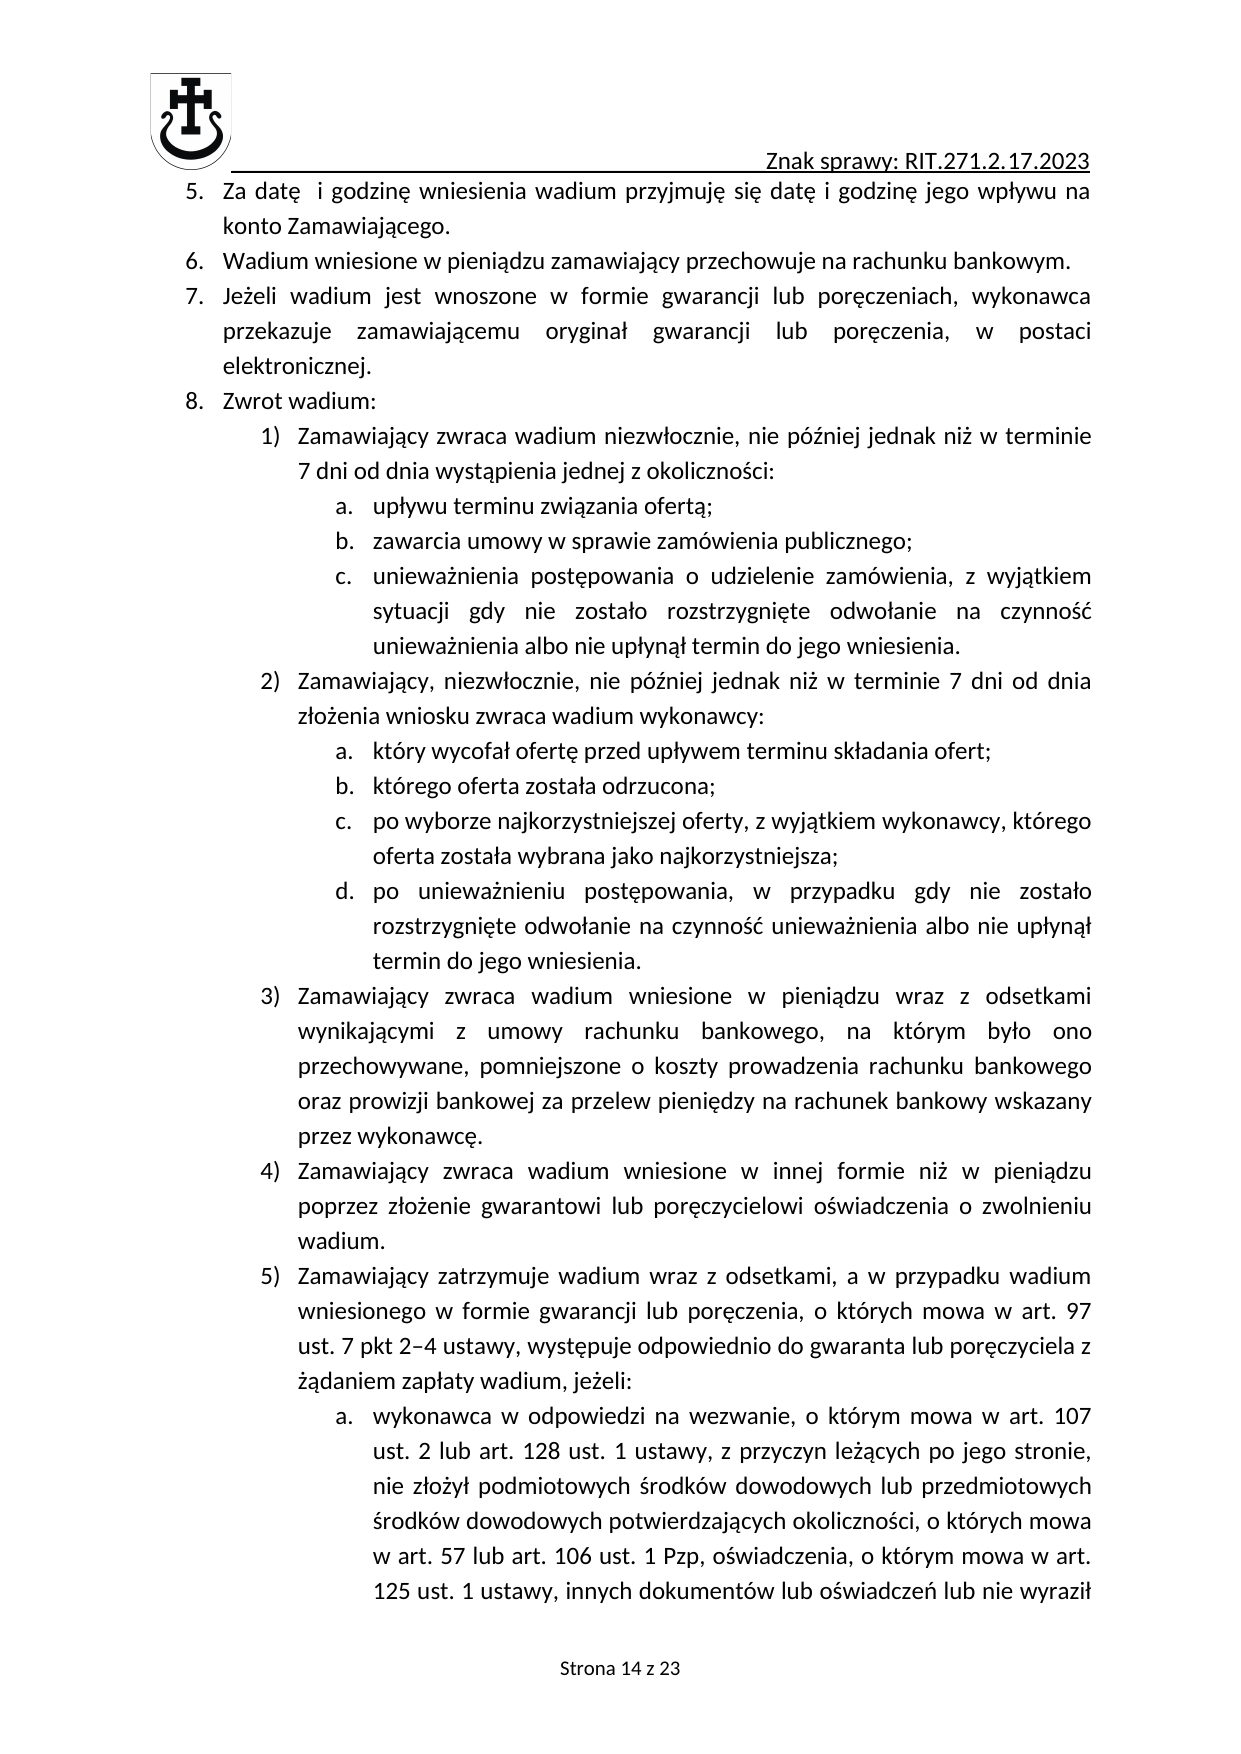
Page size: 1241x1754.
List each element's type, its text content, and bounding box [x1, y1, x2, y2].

list który wycofał ofertę przed upływem terminu składania ofert; [335, 735, 1093, 766]
list unieważnienia postępowania o udzielenie zamówienia, z wyjątkiem sytuacji gdy nie zostało rozstrzygnięte odwołanie na czynność unieważnienia albo nie upłynął termin do jego wniesienia. [335, 560, 1093, 661]
list Zamawiający zwraca wadium wniesione w innej formie niż w pieniądzu poprzez złożenie gwarantowi lub poręczycielowi oświadczenia o zwolnieniu wadium. [260, 1155, 1093, 1256]
list Zwrot wadium: [185, 385, 1093, 416]
list Wadium wniesione w pieniądzu zamawiający przechowuje na rachunku bankowym. [185, 245, 1093, 276]
list którego oferta została odrzucona; [335, 770, 1093, 801]
list Zamawiający zwraca wadium wniesione w pieniądzu wraz z odsetkami wynikającymi z umowy rachunku bankowego, na którym było ono przechowywane, pomniejszone o koszty prowadzenia rachunku bankowego oraz prowizji bankowej za przelew pieniędzy na rachunek bankowy wskazany przez wykonawcę. [260, 980, 1093, 1151]
list Zamawiający zwraca wadium niezwłocznie, nie później jednak niż w terminie 7 dni od dnia wystąpienia jednej z okoliczności: [260, 420, 1093, 486]
list zawarcia umowy w sprawie zamówienia publicznego; [335, 525, 1093, 556]
list Zamawiający, niezwłocznie, nie później jednak niż w terminie 7 dni od dnia złożenia wniosku zwraca wadium wykonawcy: [260, 665, 1093, 731]
list Za datę i godzinę wniesienia wadium przyjmuję się datę i godzinę jego wpływu na konto Zamawiającego. [185, 175, 1093, 241]
list Zamawiający zatrzymuje wadium wraz z odsetkami, a w przypadku wadium wniesionego w formie gwarancji lub poręczenia, o których mowa w art. 97 ust. 7 pkt 2–4 ustawy, występuje odpowiednio do gwaranta lub poręczyciela z żądaniem zapłaty wadium, jeżeli: [260, 1260, 1093, 1396]
list po unieważnieniu postępowania, w przypadku gdy nie zostało rozstrzygnięte odwołanie na czynność unieważnienia albo nie upłynął termin do jego wniesienia. [335, 875, 1093, 976]
list upływu terminu związania ofertą; [335, 490, 1093, 521]
list Jeżeli wadium jest wnoszone w formie gwarancji lub poręczeniach, wykonawca przekazuje zamawiającemu oryginał gwarancji lub poręczenia, w postaci elektronicznej. [185, 280, 1093, 381]
picture [150, 73, 232, 170]
list po wyborze najkorzystniejszej oferty, z wyjątkiem wykonawcy, którego oferta została wybrana jako najkorzystniejsza; [335, 805, 1093, 871]
